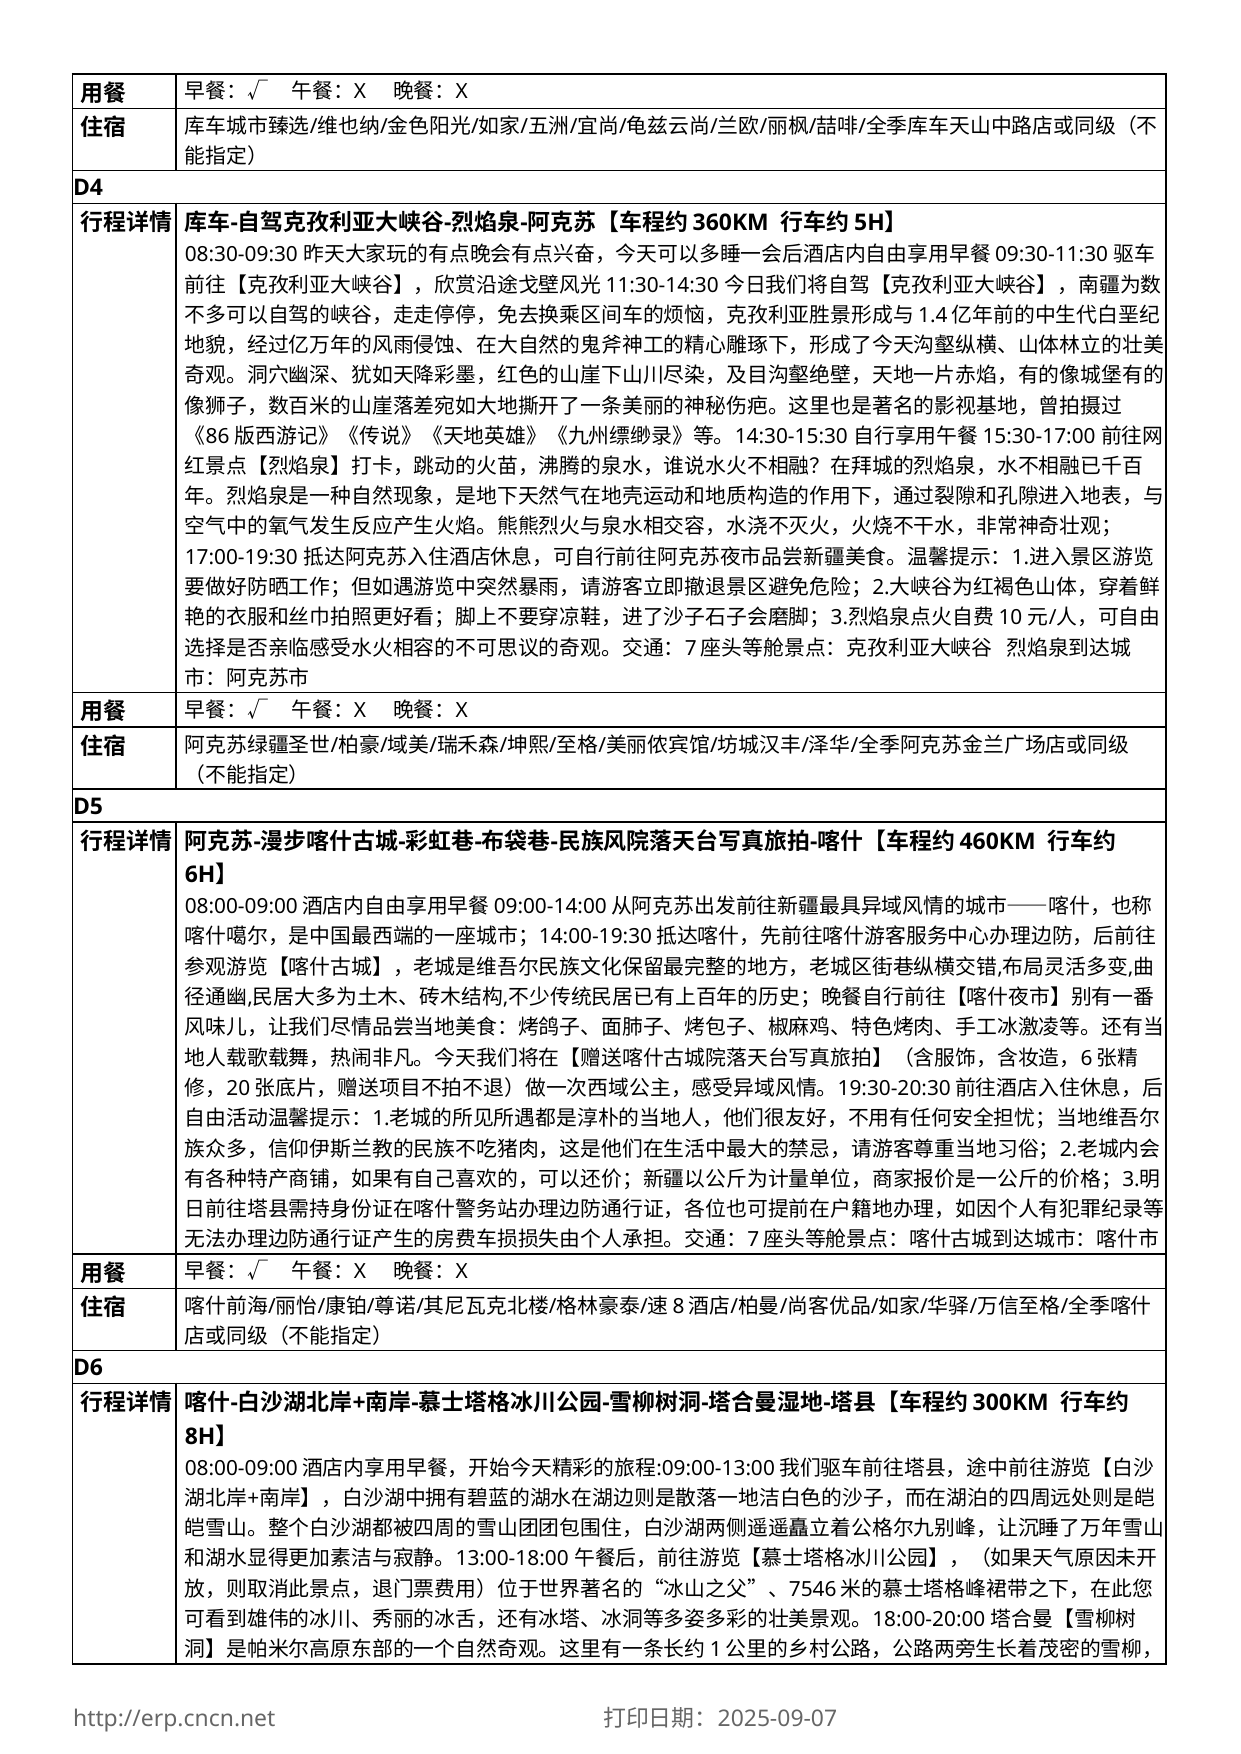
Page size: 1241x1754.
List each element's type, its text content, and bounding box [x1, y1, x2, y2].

table_cell 用餐 [73, 75, 175, 108]
table_cell 阿克苏绿疆圣世/柏豪/域美/瑞禾森/坤熙/至格/美丽侬宾馆/坊城汉丰/泽华/全季阿克苏金兰广场店或同级（不能指定） [177, 728, 1165, 788]
table_cell 早餐：√ 午餐：X 晚餐：X [177, 693, 1165, 726]
table_cell D5 [73, 790, 1165, 821]
table_cell 喀什前海/丽怡/康铂/尊诺/其尼瓦克北楼/格林豪泰/速8酒店/柏曼/尚客优品/如家/华驿/万信至格/全季喀什店或同级（不能指定） [177, 1289, 1165, 1350]
table_cell D4 [73, 171, 1165, 203]
table_cell 库车-自驾克孜利亚大峡谷-烈焰泉-阿克苏【车程约360KM 行车约5H】 08:30-09:30 昨天大家玩的有点晚会有点兴奋，今天可以多睡一会后酒店内自由享用早餐 [177, 204, 1165, 691]
table_cell 行程详情 [73, 823, 175, 1253]
table_cell 库车城市臻选/维也纳/金色阳光/如家/五洲/宜尚/龟兹云尚/兰欧/丽枫/喆啡/全季库车天山中路店或同级（不能指定） [177, 109, 1165, 170]
table_cell 住宿 [73, 109, 175, 170]
table_cell 行程详情 [73, 1384, 175, 1663]
table_cell 早餐：√ 午餐：X 晚餐：X [177, 75, 1165, 108]
table_cell 用餐 [73, 1255, 175, 1288]
table_cell 阿克苏-漫步喀什古城-彩虹巷-布袋巷-民族风院落天台写真旅拍-喀什【车程约460KM 行车约6H】 08:00-09:00酒店内自由享用早餐 [177, 823, 1165, 1253]
table_cell 早餐：√ 午餐：X 晚餐：X [177, 1255, 1165, 1288]
table_cell 用餐 [73, 693, 175, 726]
table_cell 住宿 [73, 1289, 175, 1350]
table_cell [177, 1384, 1165, 1663]
table_cell 住宿 [73, 728, 175, 788]
table_cell D6 [73, 1351, 1165, 1383]
table_cell 行程详情 [73, 204, 175, 691]
